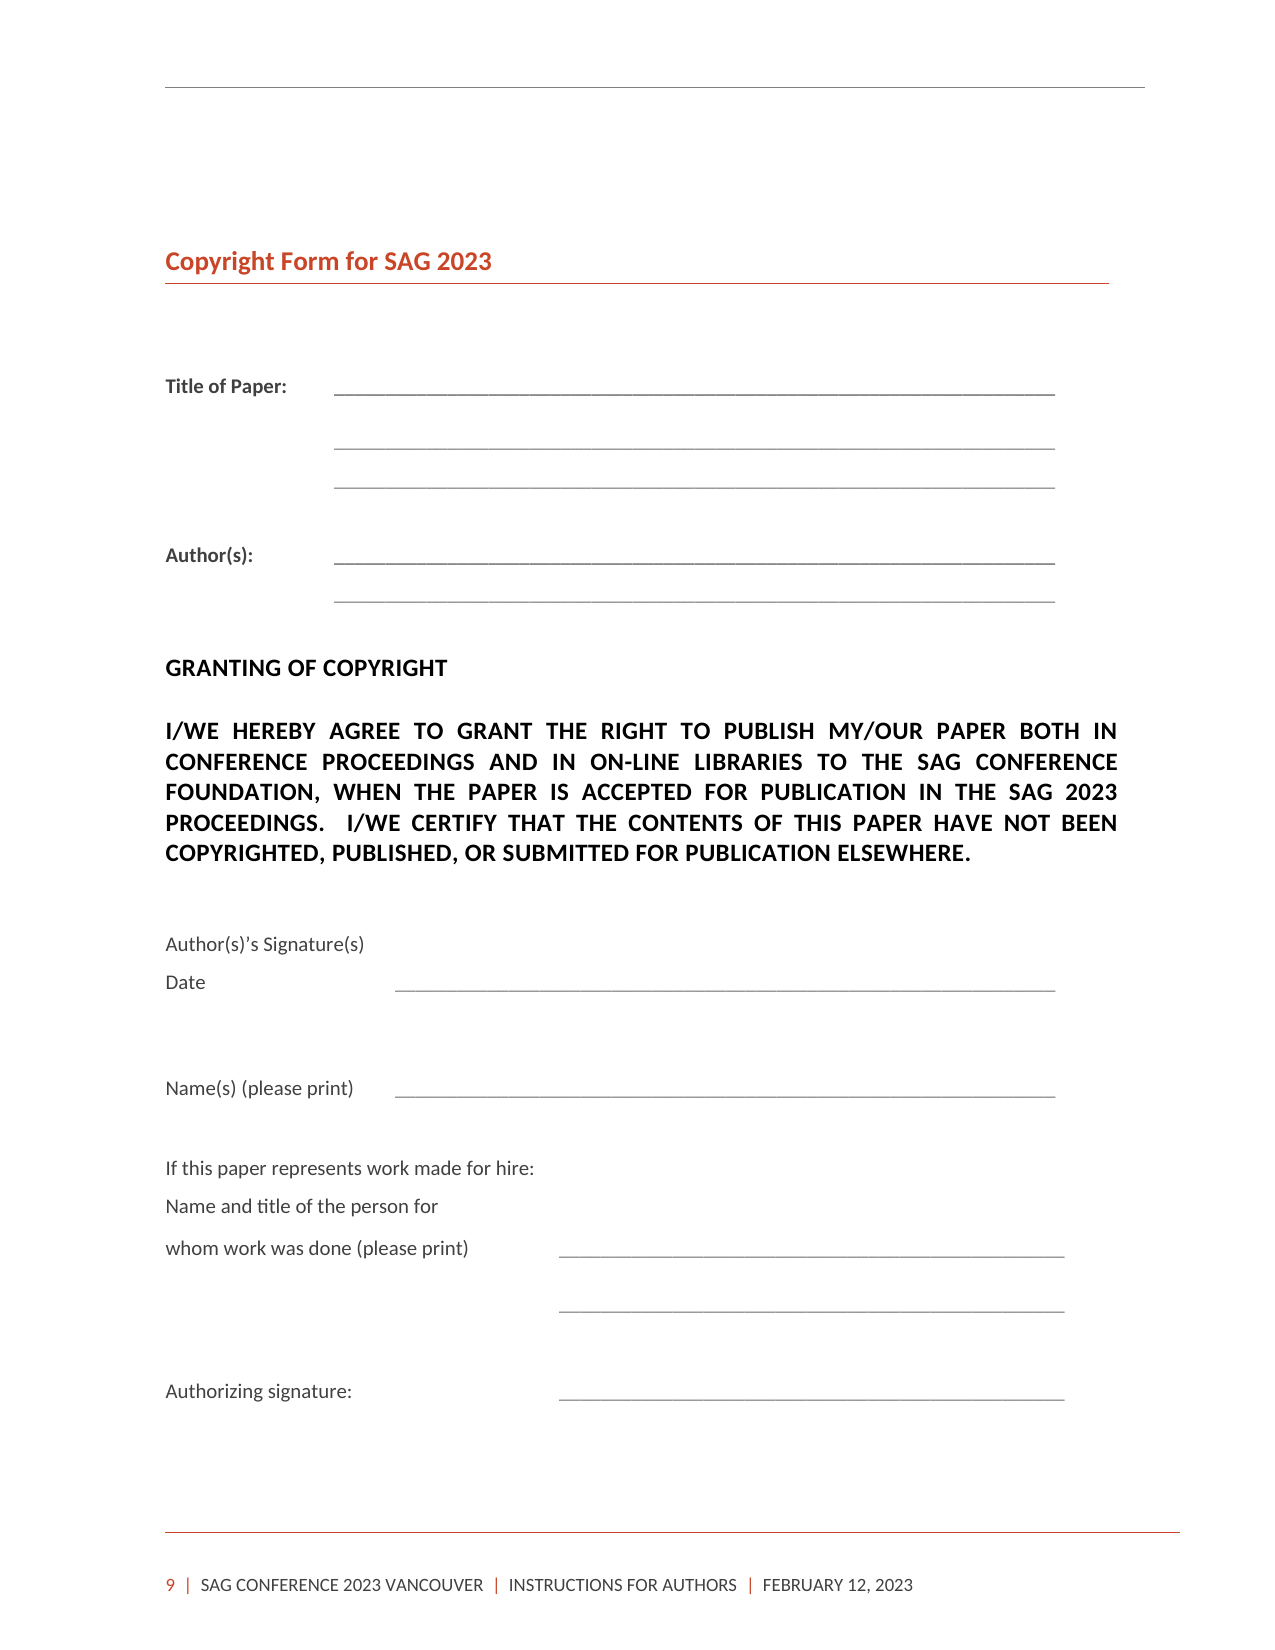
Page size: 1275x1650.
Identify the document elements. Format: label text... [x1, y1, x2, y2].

text whom work was done (please print) [165, 1235, 1119, 1261]
text Title of Paper: [165, 373, 1119, 398]
subtitle GRANTING OF COPYRIGHT [165, 652, 1119, 682]
text Name and title of the person for [165, 1193, 1119, 1218]
text Name(s) (please print) [165, 1075, 1119, 1100]
text Author(s)’s Signature(s) [165, 931, 1119, 957]
text If this paper represents work made for hire: [165, 1155, 1119, 1181]
text Author(s): [165, 542, 1119, 567]
text Date [165, 969, 1119, 995]
subtitle I/we hereby agree to GRANT the RIGHT TO PUBLISH my/our paper BOTH IN CONFERENCE PROCEEDINGS AND IN ON-LINE LIBRARIES TO the SAG Conference foundation, when the paper is accepted for publication in the sag 2023 proceedings. I/WE CERTIFY THAT The contents of this paper have not been copyrighted, published, or submitted for publication elsewhere. [165, 716, 1119, 868]
text Authorizing signature: [165, 1379, 1119, 1404]
subtitle Copyright Form for SAG 2023 [165, 244, 1109, 283]
